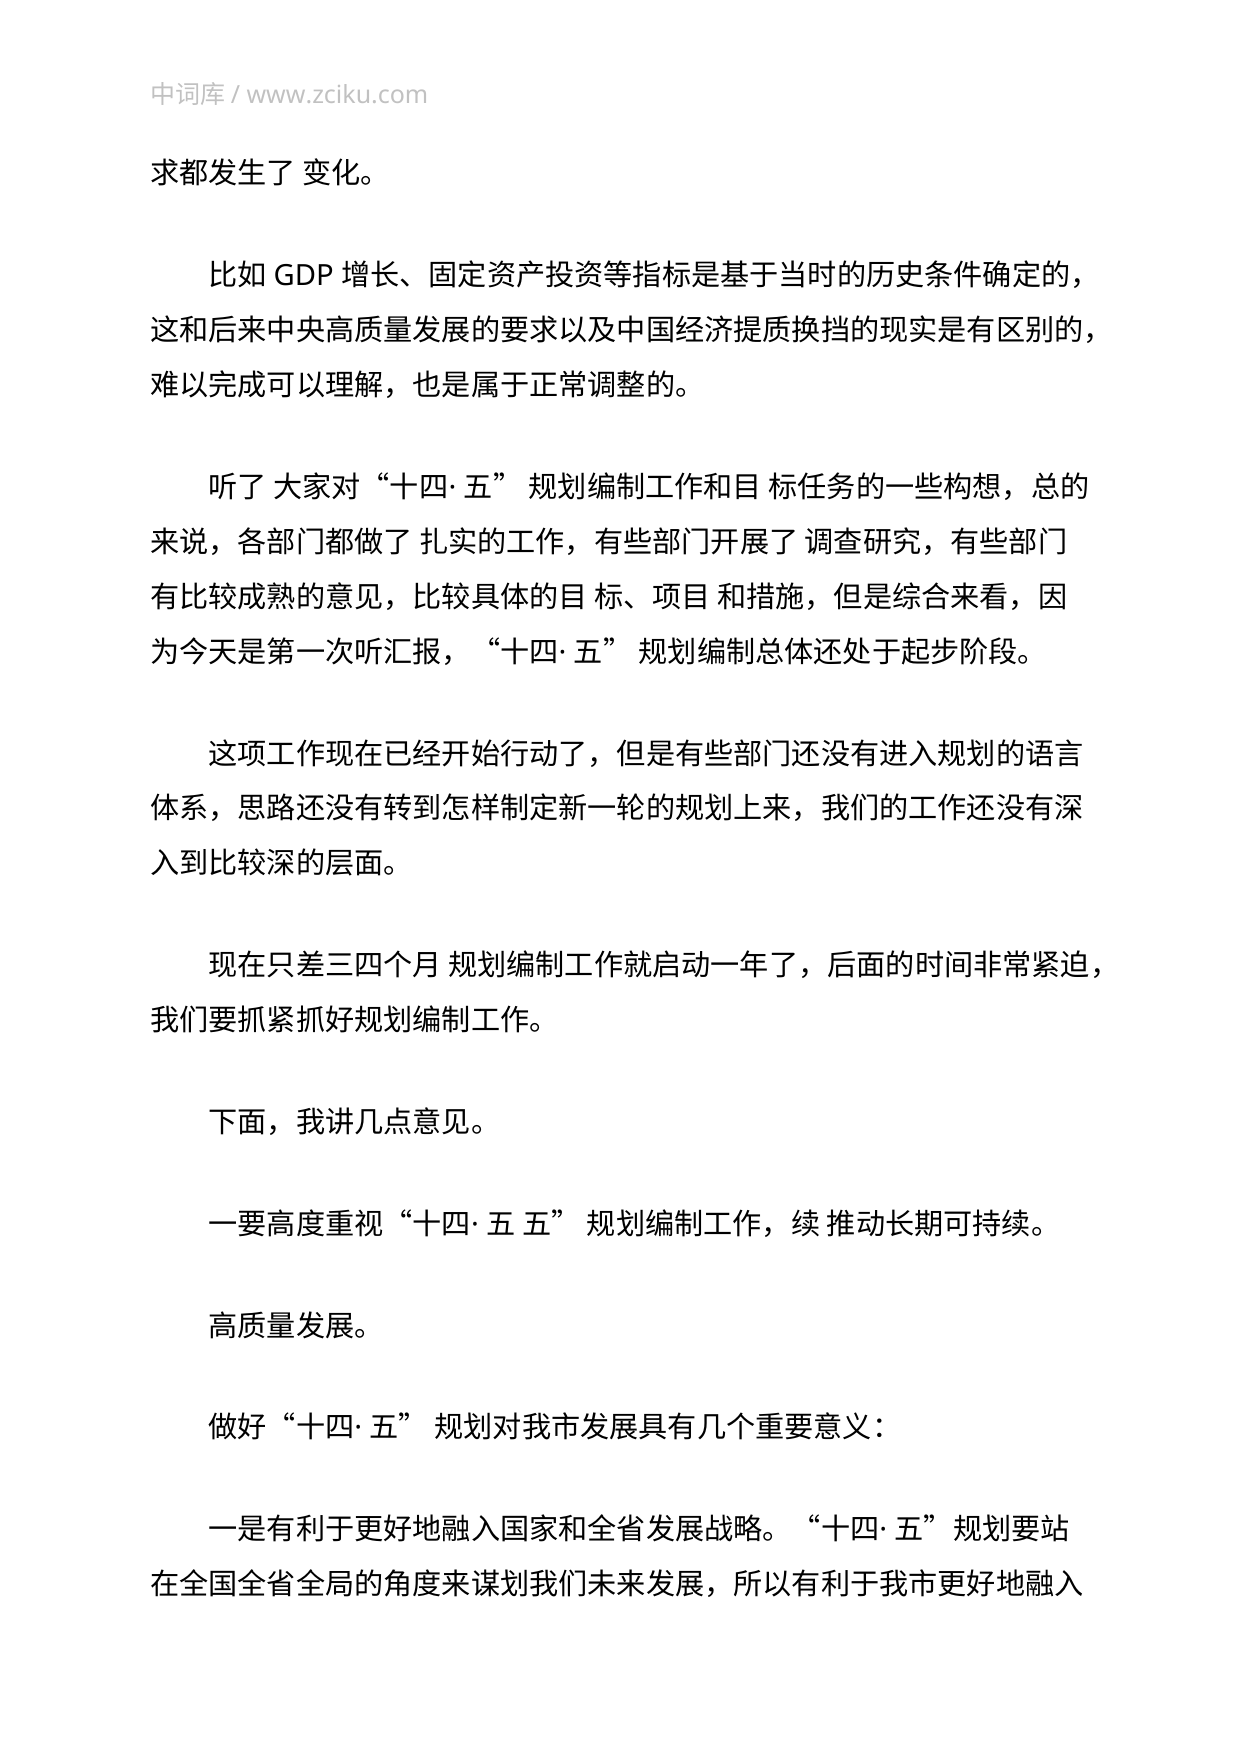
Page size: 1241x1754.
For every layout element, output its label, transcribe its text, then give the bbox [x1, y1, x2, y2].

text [150, 150, 1090, 192]
text 做好“十四· 五” 规划对我市发展具有几个重要意义： [150, 1404, 1090, 1446]
text 一要高度重视“十四· 五 五” 规划编制工作，续 推动长期可持续。 [150, 1200, 1090, 1243]
text 下面，我讲几点意见。 [150, 1098, 1090, 1141]
text 听了 大家对“十四· 五” 规划编制工作和目 标任务的一些构想，总的来说，各部门都做了 扎实的工作，有些部门开展了 调查研究，有些部门有比较成熟的意见，比较具体的目 标、项目 和措施，但是综合来看，因为今天是第一次听汇报，“十四· 五” 规划编制总体还处于起步阶段。 [150, 463, 1090, 671]
text 现在只差三四个月 规划编制工作就启动一年了，后面的时间非常紧迫，我们要抓紧抓好规划编制工作。 [150, 942, 1090, 1039]
text 比如 GDP 增长、固定资产投资等指标是基于当时的历史条件确定的，这和后来中央高质量发展的要求以及中国经济提质换挡的现实是有区别的，难以完成可以理解，也是属于正常调整的。 [150, 252, 1090, 404]
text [150, 1506, 1090, 1603]
text 这项工作现在已经开始行动了，但是有些部门还没有进入规划的语言体系，思路还没有转到怎样制定新一轮的规划上来，我们的工作还没有深入到比较深的层面。 [150, 730, 1090, 882]
text 高质量发展。 [150, 1302, 1090, 1344]
